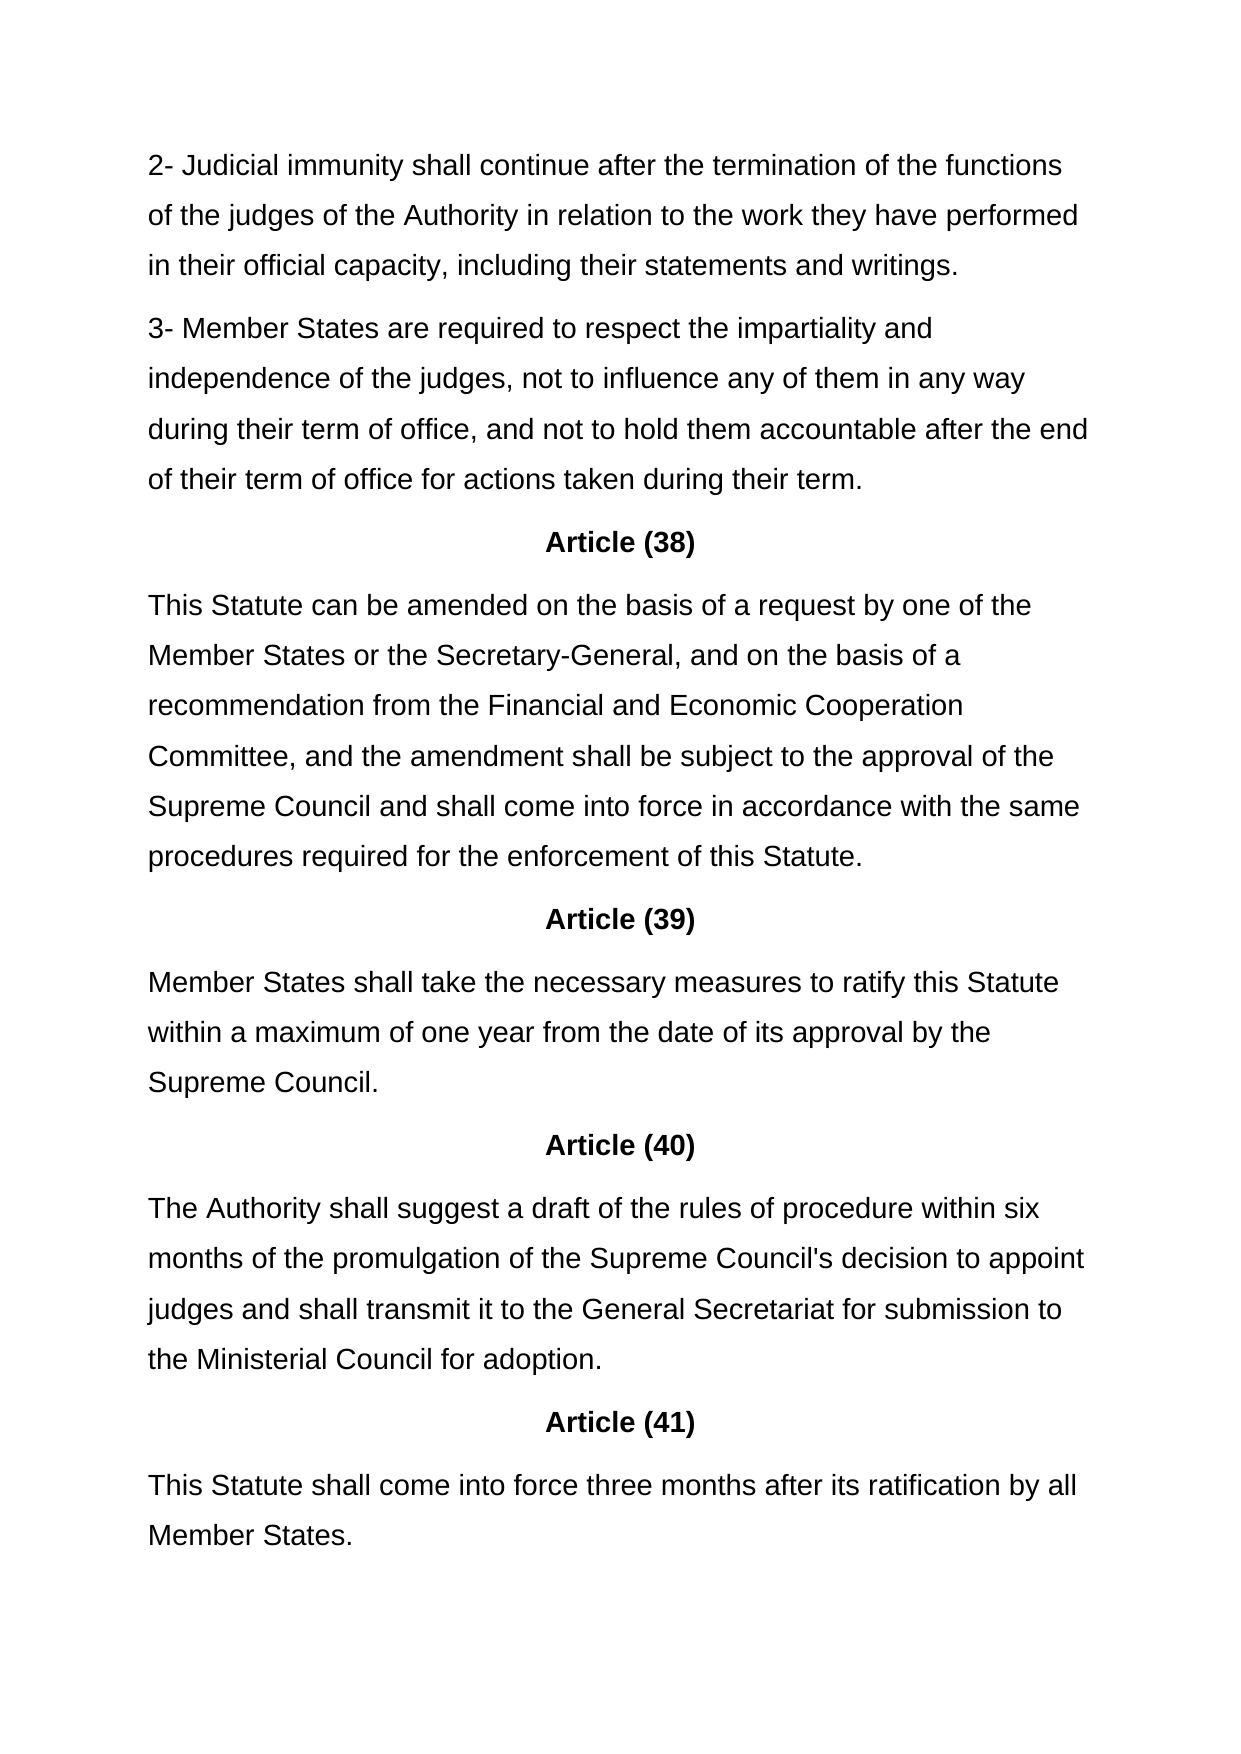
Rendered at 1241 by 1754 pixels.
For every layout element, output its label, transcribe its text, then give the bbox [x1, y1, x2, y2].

text Article (38) [148, 525, 1093, 558]
text The Authority shall suggest a draft of the rules of procedure within six months of the promulgation of the Supreme Council's decision to appoint judges and shall transmit it to the General Secretariat for submission to the Ministerial Council for adoption. [148, 1191, 1093, 1376]
text Article (40) [148, 1128, 1093, 1162]
text 2- Judicial immunity shall continue after the termination of the functions of the judges of the Authority in relation to the work they have performed in their official capacity, including their statements and writings. [148, 148, 1093, 282]
text This Statute shall come into force three months after its ratification by all Member States. [148, 1468, 1093, 1551]
text Member States shall take the necessary measures to ratify this Statute within a maximum of one year from the date of its approval by the Supreme Council. [148, 965, 1093, 1099]
text Article (39) [148, 902, 1093, 936]
text 3- Member States are required to respect the impartiality and independence of the judges, not to influence any of them in any way during their term of office, and not to hold them accountable after the end of their term of office for actions taken during their term. [148, 311, 1093, 496]
text Article (41) [148, 1405, 1093, 1438]
text This Statute can be amended on the basis of a request by one of the Member States or the Secretary-General, and on the basis of a recommendation from the Financial and Economic Cooperation Committee, and the amendment shall be subject to the approval of the Supreme Council and shall come into force in accordance with the same procedures required for the enforcement of this Statute. [148, 588, 1093, 873]
